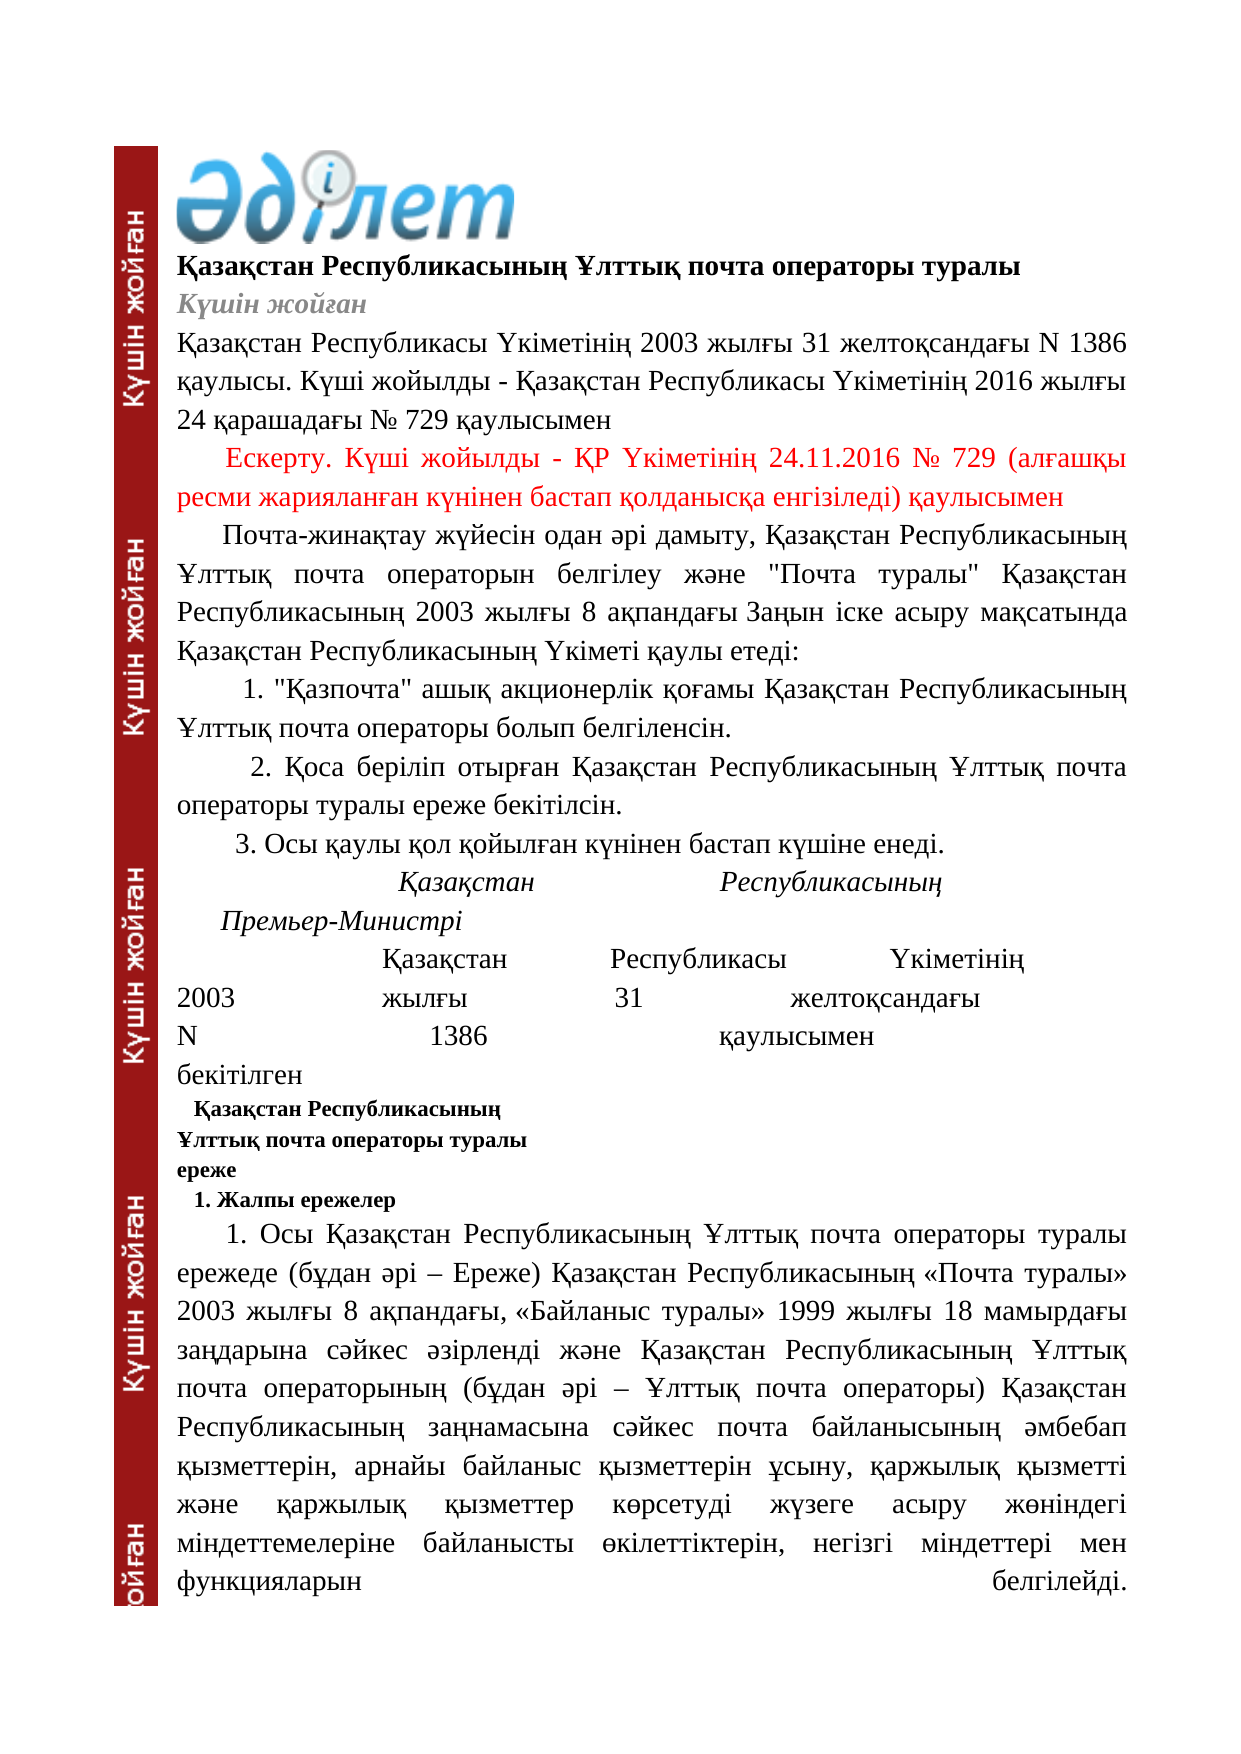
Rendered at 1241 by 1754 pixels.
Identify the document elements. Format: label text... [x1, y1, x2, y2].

text Ескерту. Күші жойылды - ҚР Үкіметінің 24.11.2016 № 729 (алғашқы ресми жарияланған күнінен бастап қолданысқа енгізіледі) қаулысымен [112, 440, 1128, 512]
picture [114, 1212, 158, 1216]
text Почта-жинақтау жүйесiн одан әрi дамыту, Қазақстан Республикасының Ұлттық почта операторын белгiлеу және "Почта туралы" Қазақстан Республикасының 2003 жылғы 8 ақпандағы Заңын iске асыру мақсатында Қазақстан Республикасының Үкiметi қаулы етеді: [112, 517, 1128, 667]
picture [114, 435, 158, 440]
text 1. Жалпы ережелер [112, 1186, 1128, 1212]
picture [114, 320, 158, 325]
picture [114, 859, 158, 864]
text 1. "Қазпочта" ашық акционерлiк қоғамы Қазақстан Республикасының Ұлттық почта операторы болып белгіленсiн. [112, 672, 1128, 744]
text Күшін жойған [112, 286, 1128, 320]
text Қазақстан Республикасының Ұлттық почта операторы туралы ереже [112, 1096, 1128, 1182]
text 2. Қоса берiлiп отырған Қазақстан Республикасының Ұлттық почта операторы туралы ереже бекiтiлсiн. [112, 749, 1128, 821]
picture [176, 150, 515, 244]
picture [114, 1182, 158, 1186]
picture [114, 1597, 158, 1606]
text Қазақстан Республикасы Үкіметінің 2003 жылғы 31 желтоқсандағы N 1386 қаулысы. Күші жойылды - Қазақстан Республикасы Үкіметінің 2016 жылғы 24 қарашадағы № 729 қаулысымен [112, 325, 1128, 435]
picture [114, 821, 158, 826]
picture [114, 936, 158, 941]
text Қазақстан Республикасының Премьер-Министрi [112, 864, 1128, 936]
picture [114, 1091, 158, 1096]
text 3. Осы қаулы қол қойылған күнінен бастап күшіне енедi. [112, 826, 1128, 859]
picture [114, 146, 158, 248]
picture [114, 667, 158, 672]
picture [114, 512, 158, 517]
picture [114, 281, 158, 286]
text Қазақстан Республикасының Ұлттық почта операторы туралы [112, 248, 1128, 281]
text Қазақстан Республикасы Үкiметінiң 2003 жылғы 31 желтоқсандағы N 1386 қаулысымен бекiтiлген [112, 941, 1128, 1091]
picture [114, 744, 158, 749]
